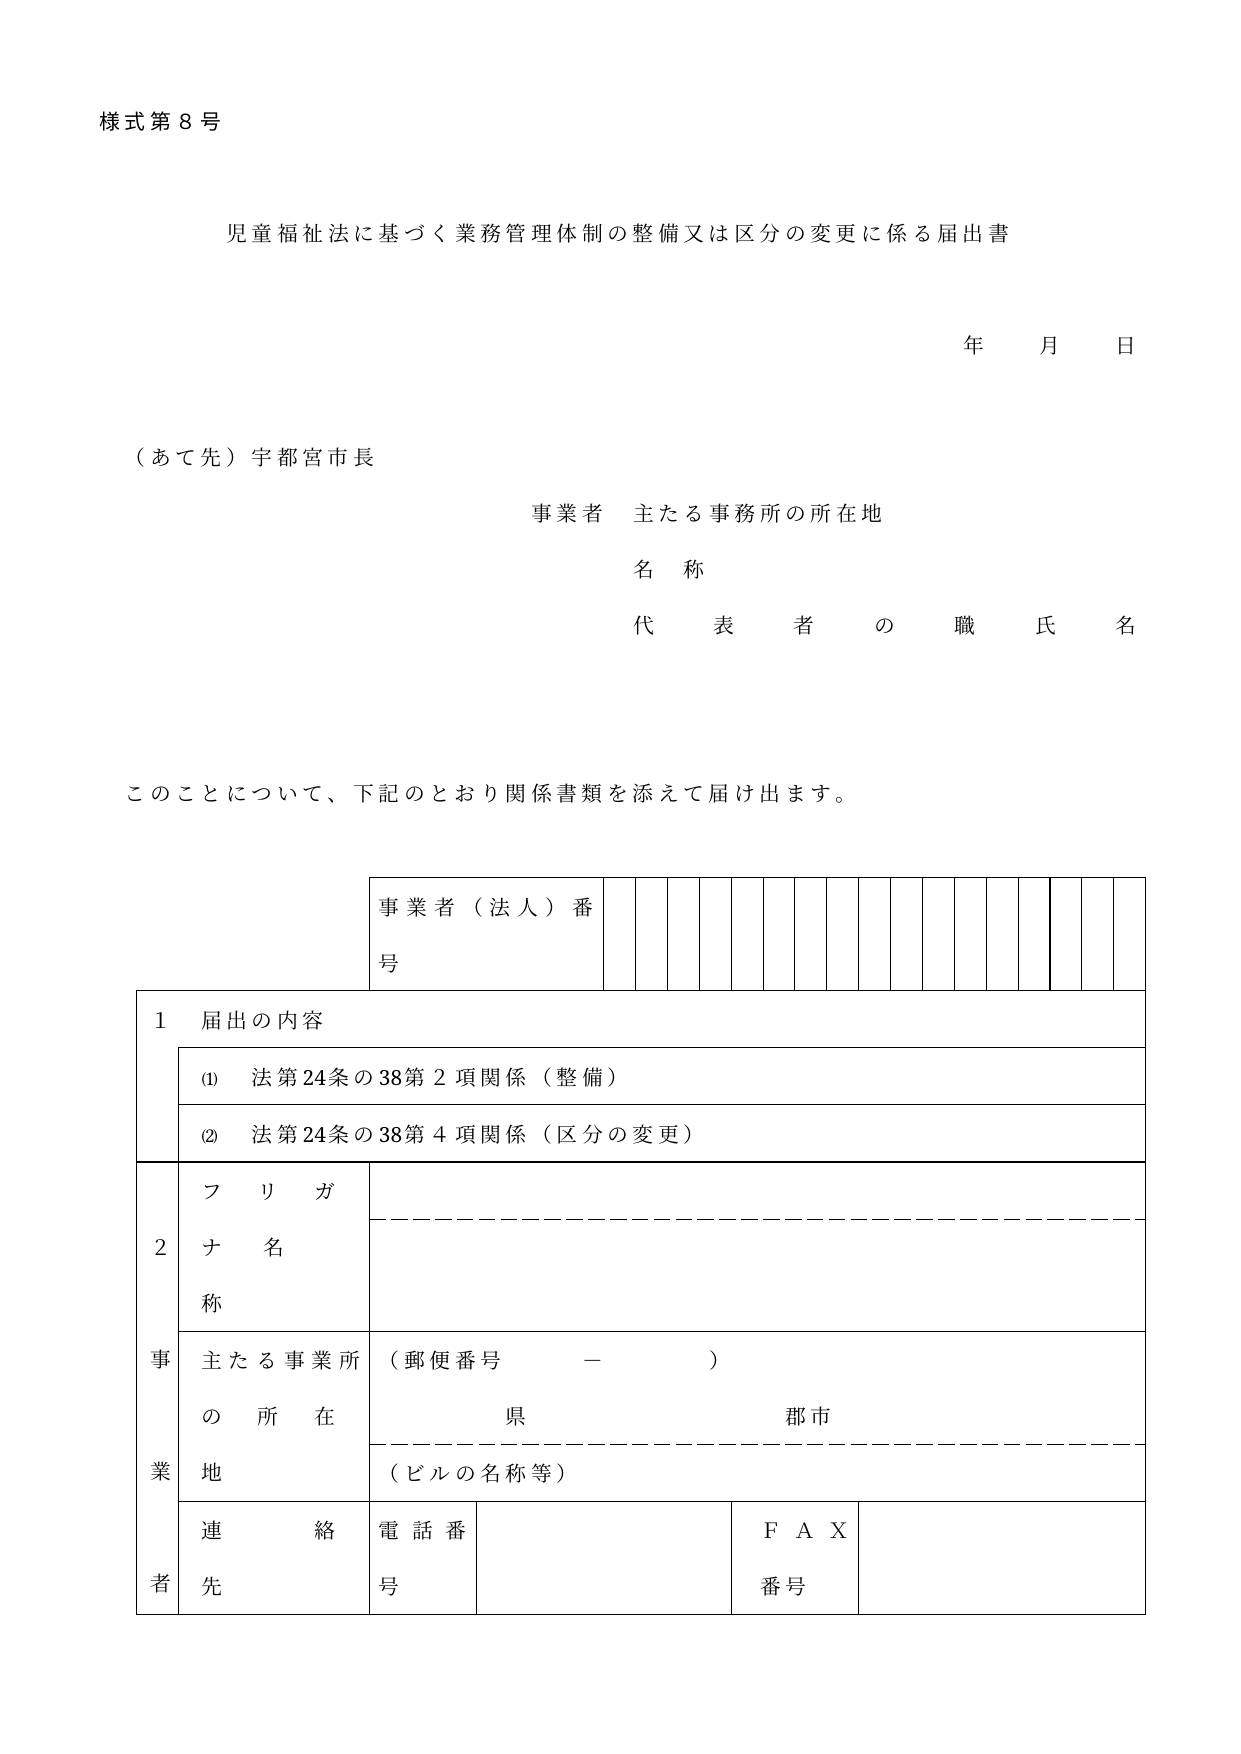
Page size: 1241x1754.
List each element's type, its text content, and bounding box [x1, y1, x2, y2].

table_cell ２ 事 業 者 [137, 1163, 178, 1614]
table_cell 主たる事業所 の所在地 [179, 1332, 369, 1501]
table_header [764, 878, 794, 990]
table_cell １ 届出の内容 [137, 991, 1145, 1047]
table_cell [477, 1502, 731, 1614]
table_header [636, 878, 667, 990]
table_cell [370, 1163, 1145, 1218]
table_cell フリガナ名称 [179, 1163, 369, 1331]
text 年 月 日 [99, 317, 1141, 373]
table_cell （ビルの名称等） [370, 1444, 1145, 1501]
table_header [604, 878, 635, 990]
text 様式第８号 [99, 92, 1141, 148]
text 事業者 主たる事務所の所在地 [99, 485, 1056, 541]
text このことについて、下記のとおり関係書類を添えて届け出ます。 [99, 765, 1141, 821]
table_cell [859, 1502, 1145, 1614]
table_header [987, 878, 1018, 990]
table_header [700, 878, 731, 990]
text 名 称 [99, 541, 1056, 597]
table_cell ⑴ 法第24条の38第２項関係（整備） [179, 1048, 1145, 1104]
table_header [859, 878, 890, 990]
table_header [732, 878, 763, 990]
text 代表者の職氏名 [99, 597, 1141, 709]
text 児童福祉法に基づく業務管理体制の整備又は区分の変更に係る届出書 [99, 204, 1141, 261]
table_cell ＦＡＸ番号 [732, 1502, 858, 1614]
table_header [827, 878, 858, 990]
table_header [1051, 878, 1081, 990]
table_cell 電話番号 [370, 1502, 476, 1614]
table_cell ⑵ 法第24条の38第４項関係（区分の変更） [179, 1105, 1145, 1161]
table_header [1019, 878, 1049, 990]
table_header [1114, 878, 1145, 990]
text （あて先）宇都宮市長 [99, 429, 1141, 485]
table_cell [137, 1047, 178, 1161]
table_header [955, 878, 986, 990]
table_header [1082, 878, 1113, 990]
table_header [668, 878, 699, 990]
table_header [891, 878, 922, 990]
table_cell [370, 1219, 1145, 1331]
table_cell 連 絡 先 [179, 1502, 369, 1614]
table_cell （郵便番号 － ） 県 郡市 [370, 1332, 1145, 1444]
table_header 事業者（法人）番号 [370, 878, 603, 990]
table_header [795, 878, 826, 990]
table_header [923, 878, 954, 990]
